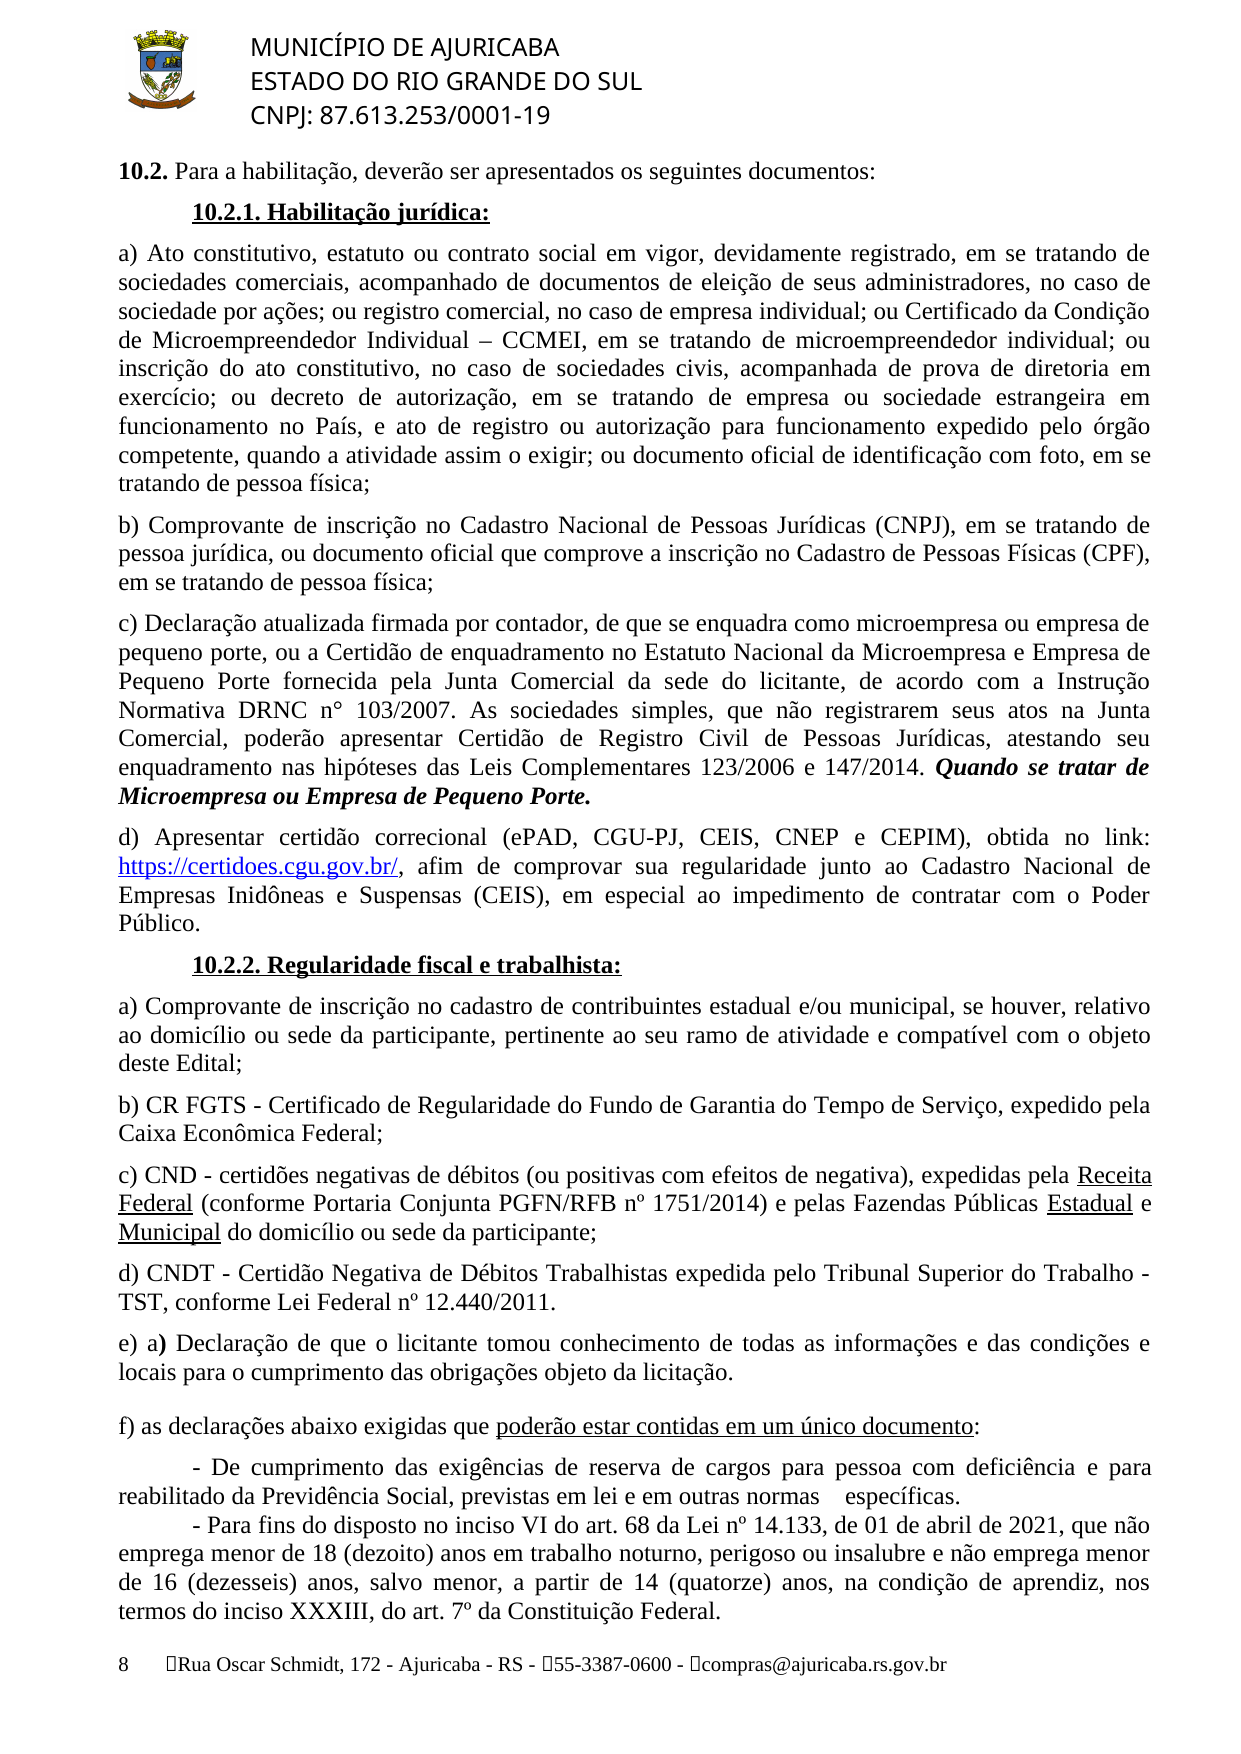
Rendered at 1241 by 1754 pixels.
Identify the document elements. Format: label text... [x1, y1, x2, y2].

text b) CR FGTS - Certificado de Regularidade do Fundo de Garantia do Tempo de Serviço, expedido pela Caixa Econômica Federal; [118, 1090, 1152, 1147]
text a) Comprovante de inscrição no cadastro de contribuintes estadual e/ou municipal, se houver, relativo ao domicílio ou sede da participante, pertinente ao seu ramo de atividade e compatível com o objeto deste Edital; [118, 991, 1152, 1077]
text f) as declarações abaixo exigidas que poderão estar contidas em um único documento: [118, 1411, 1152, 1440]
text d) CNDT - Certidão Negativa de Débitos Trabalhistas expedida pelo Tribunal Superior do Trabalho -TST, conforme Lei Federal nº 12.440/2011. [118, 1258, 1152, 1316]
text b) Comprovante de inscrição no Cadastro Nacional de Pessoas Jurídicas (CNPJ), em se tratando de pessoa jurídica, ou documento oficial que comprove a inscrição no Cadastro de Pessoas Físicas (CPF), em se tratando de pessoa física; [118, 510, 1152, 596]
text - De cumprimento das exigências de reserva de cargos para pessoa com deficiência e para reabilitado da Previdência Social, previstas em lei e em outras normas específicas. [118, 1452, 1152, 1510]
text c) Declaração atualizada firmada por contador, de que se enquadra como microempresa ou empresa de pequeno porte, ou a Certidão de enquadramento no Estatuto Nacional da Microempresa e Empresa de Pequeno Porte fornecida pela Junta Comercial da sede do licitante, de acordo com a Instrução Normativa DRNC n° 103/2007. As sociedades simples, que não registrarem seus atos na Junta Comercial, poderão apresentar Certidão de Registro Civil de Pessoas Jurídicas, atestando seu enquadramento nas hipóteses das Leis Complementares 123/2006 e 147/2014. Quando se tratar de Microempresa ou Empresa de Pequeno Porte. [118, 608, 1152, 810]
picture [125, 29, 197, 112]
text a) Ato constitutivo, estatuto ou contrato social em vigor, devidamente registrado, em se tratando de sociedades comerciais, acompanhado de documentos de eleição de seus administradores, no caso de sociedade por ações; ou registro comercial, no caso de empresa individual; ou Certificado da Condição de Microempreendedor Individual – CCMEI, em se tratando de microempreendedor individual; ou inscrição do ato constitutivo, no caso de sociedades civis, acompanhada de prova de diretoria em exercício; ou decreto de autorização, em se tratando de empresa ou sociedade estrangeira em funcionamento no País, e ato de registro ou autorização para funcionamento expedido pelo órgão competente, quando a atividade assim o exigir; ou documento oficial de identificação com foto, em se tratando de pessoa física; [118, 238, 1152, 497]
text d) Apresentar certidão correcional (ePAD, CGU-PJ, CEIS, CNEP e CEPIM), obtida no link: https://certidoes.cgu.gov.br/, afim de comprovar sua regularidade junto ao Cadastro Nacional de Empresas Inidôneas e Suspensas (CEIS), em especial ao impedimento de contratar com o Poder Público. [118, 822, 1152, 937]
text e) a) Declaração de que o licitante tomou conhecimento de todas as informações e das condições e locais para o cumprimento das obrigações objeto da licitação. [118, 1328, 1152, 1386]
text 10.2.2. Regularidade fiscal e trabalhista: [118, 950, 1152, 978]
text c) CND - certidões negativas de débitos (ou positivas com efeitos de negativa), expedidas pela Receita Federal (conforme Portaria Conjunta PGFN/RFB nº 1751/2014) e pelas Fazendas Públicas Estadual e Municipal do domicílio ou sede da participante; [118, 1160, 1152, 1246]
text 10.2.1. Habilitação jurídica: [118, 197, 1152, 226]
text 10.2. Para a habilitação, deverão ser apresentados os seguintes documentos: [118, 156, 1152, 185]
text - Para fins do disposto no inciso VI do art. 68 da Lei nº 14.133, de 01 de abril de 2021, que não emprega menor de 18 (dezoito) anos em trabalho noturno, perigoso ou insalubre e não emprega menor de 16 (dezesseis) anos, salvo menor, a partir de 14 (quatorze) anos, na condição de aprendiz, nos termos do inciso XXXIII, do art. 7º da Constituição Federal. [118, 1510, 1152, 1625]
